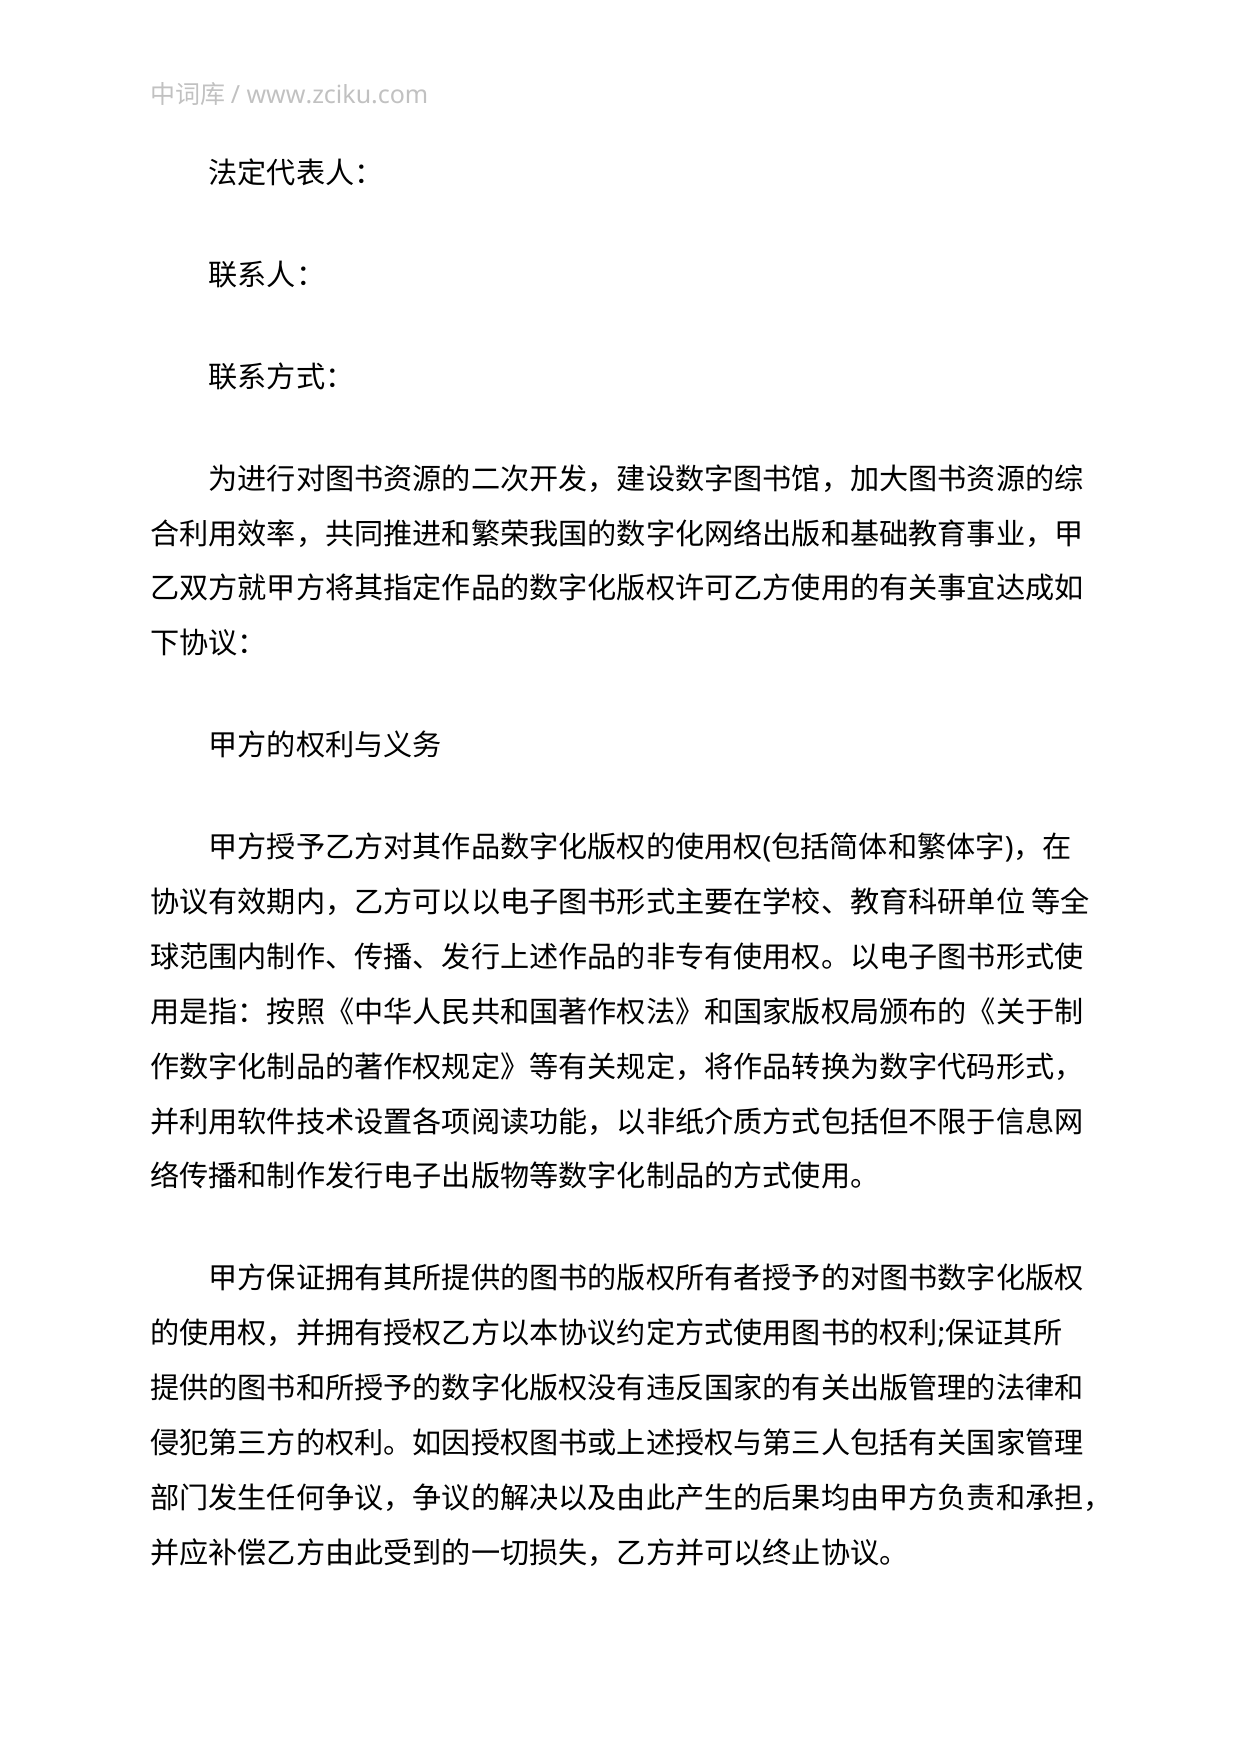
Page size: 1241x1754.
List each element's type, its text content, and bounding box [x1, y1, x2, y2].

text 甲方的权利与义务 [150, 722, 1090, 764]
text 联系方式： [150, 353, 1090, 396]
text 联系人： [150, 252, 1090, 294]
text 甲方保证拥有其所提供的图书的版权所有者授予的对图书数字化版权的使用权，并拥有授权乙方以本协议约定方式使用图书的权利;保证其所提供的图书和所授予的数字化版权没有违反国家的有关出版管理的法律和侵犯第三方的权利。如因授权图书或上述授权与第三人包括有关国家管理部门发生任何争议，争议的解决以及由此产生的后果均由甲方负责和承担，并应补偿乙方由此受到的一切损失，乙方并可以终止协议。 [150, 1255, 1090, 1572]
text 为进行对图书资源的二次开发，建设数字图书馆，加大图书资源的综合利用效率，共同推进和繁荣我国的数字化网络出版和基础教育事业，甲乙双方就甲方将其指定作品的数字化版权许可乙方使用的有关事宜达成如下协议： [150, 455, 1090, 662]
text 甲方授予乙方对其作品数字化版权的使用权(包括简体和繁体字)，在协议有效期内，乙方可以以电子图书形式主要在学校、教育科研单位 等全球范围内制作、传播、发行上述作品的非专有使用权。以电子图书形式使用是指：按照《中华人民共和国著作权法》和国家版权局颁布的《关于制作数字化制品的著作权规定》等有关规定，将作品转换为数字代码形式，并利用软件技术设置各项阅读功能，以非纸介质方式包括但不限于信息网络传播和制作发行电子出版物等数字化制品的方式使用。 [150, 823, 1090, 1195]
text 法定代表人： [150, 150, 1090, 192]
